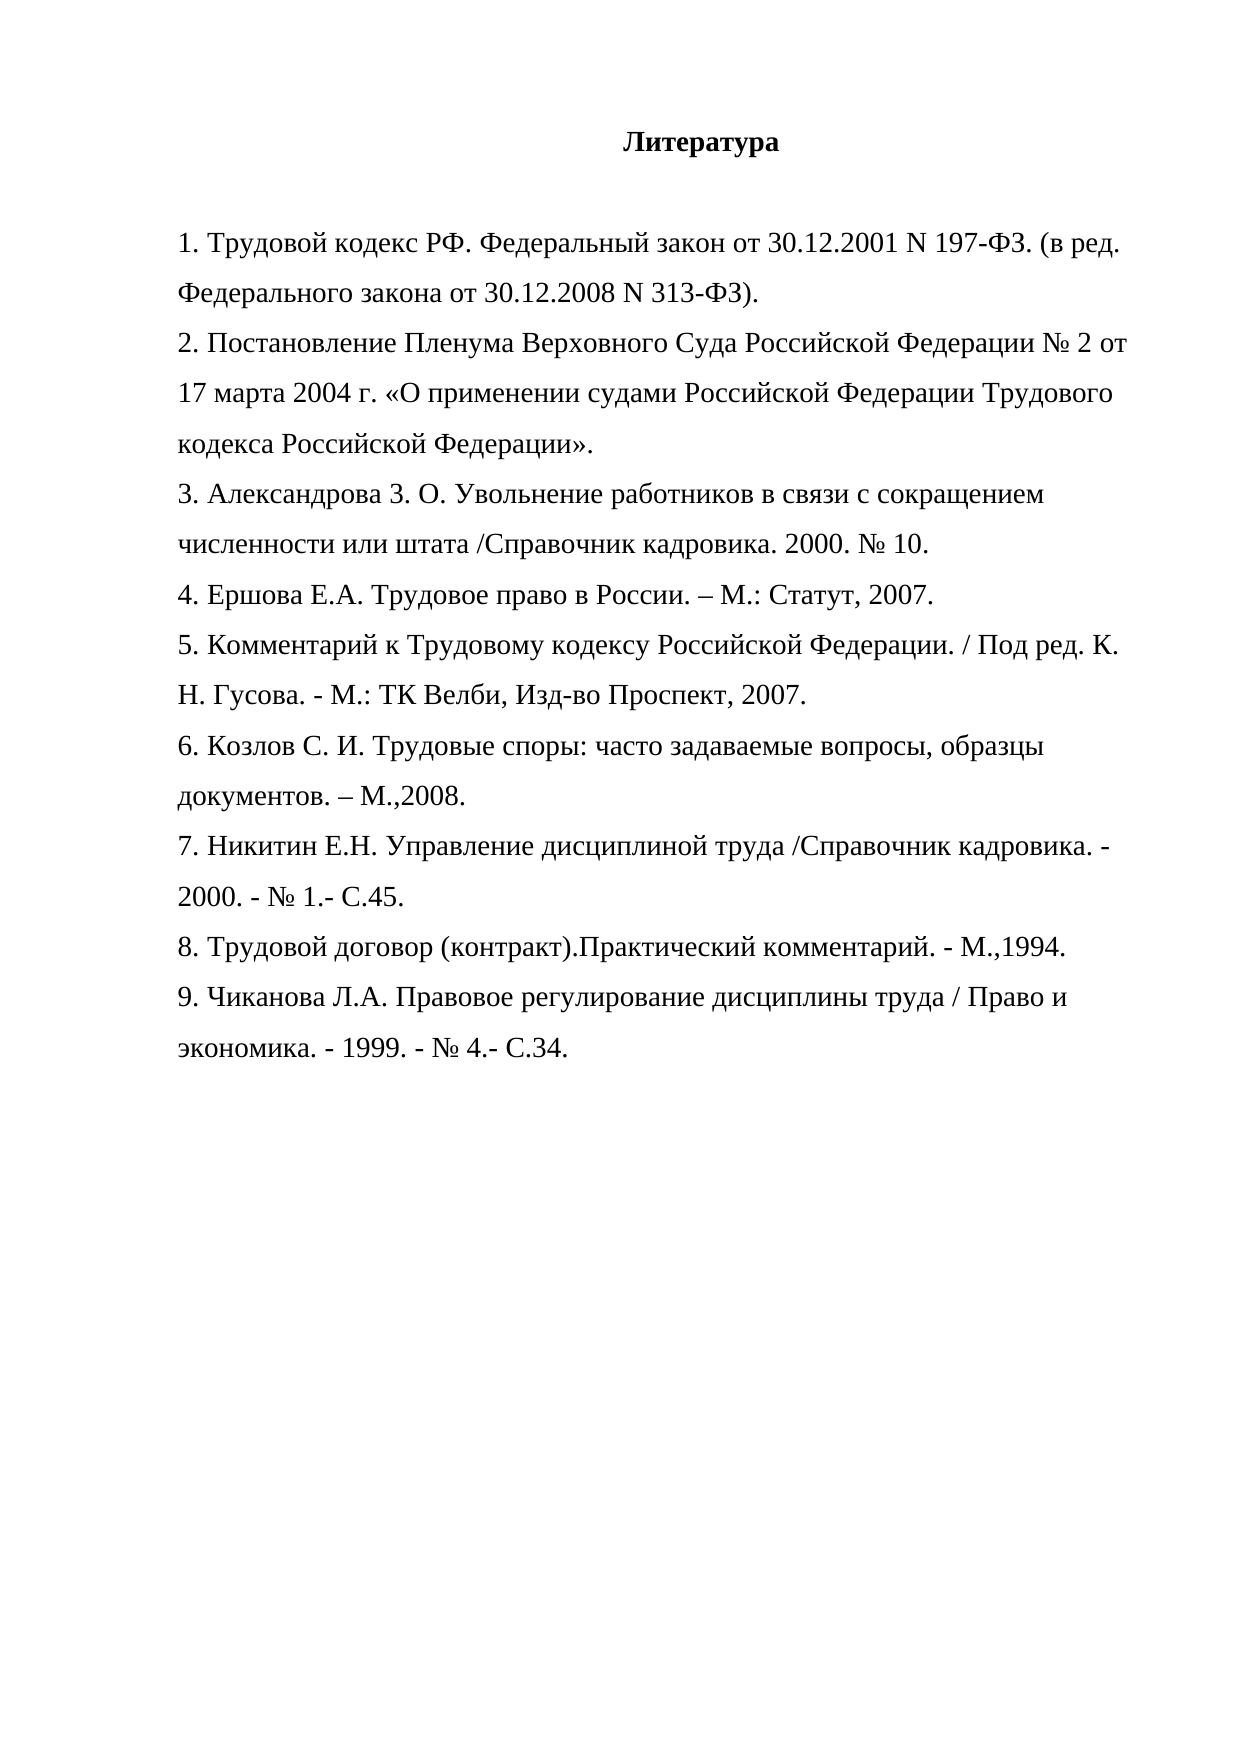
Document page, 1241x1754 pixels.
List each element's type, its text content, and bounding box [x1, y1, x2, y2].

list Ершова Е.А. Трудовое право в России. – М.: Статут, 2007. [177, 577, 1152, 610]
list Козлов С. И. Трудовые споры: часто задаваемые вопросы, образцы документов. – М.,2008. [177, 728, 1152, 812]
list Трудовой кодекс РФ. Федеральный закон от 30.12.2001 N 197-ФЗ. (в ред. Федерального закона от 30.12.2008 N 313-ФЗ). [177, 225, 1152, 308]
text Литература [177, 124, 1152, 158]
list Александрова 3. О. Увольнение работников в связи с сокращением численности или штата /Справочник кадровика. 2000. № 10. [177, 476, 1152, 560]
list Чиканова Л.А. Правовое регулирование дисциплины труда / Право и экономика. - 1999. - № 4.- С.34. [177, 979, 1152, 1063]
list Трудовой договор (контракт).Практический комментарий. - М.,1994. [177, 929, 1152, 963]
list Никитин Е.Н. Управление дисциплиной труда /Справочник кадровика. - 2000. - № 1.- С.45. [177, 828, 1152, 912]
list Постановление Пленума Верховного Суда Российской Федерации № 2 от 17 марта 2004 г. «О применении судами Российской Федерации Трудового кодекса Российской Федерации». [177, 325, 1152, 459]
list Комментарий к Трудовому кодексу Российской Федерации. / Под ред. К. Н. Гусова. - М.: ТК Велби, Изд-во Проспект, 2007. [177, 627, 1152, 711]
